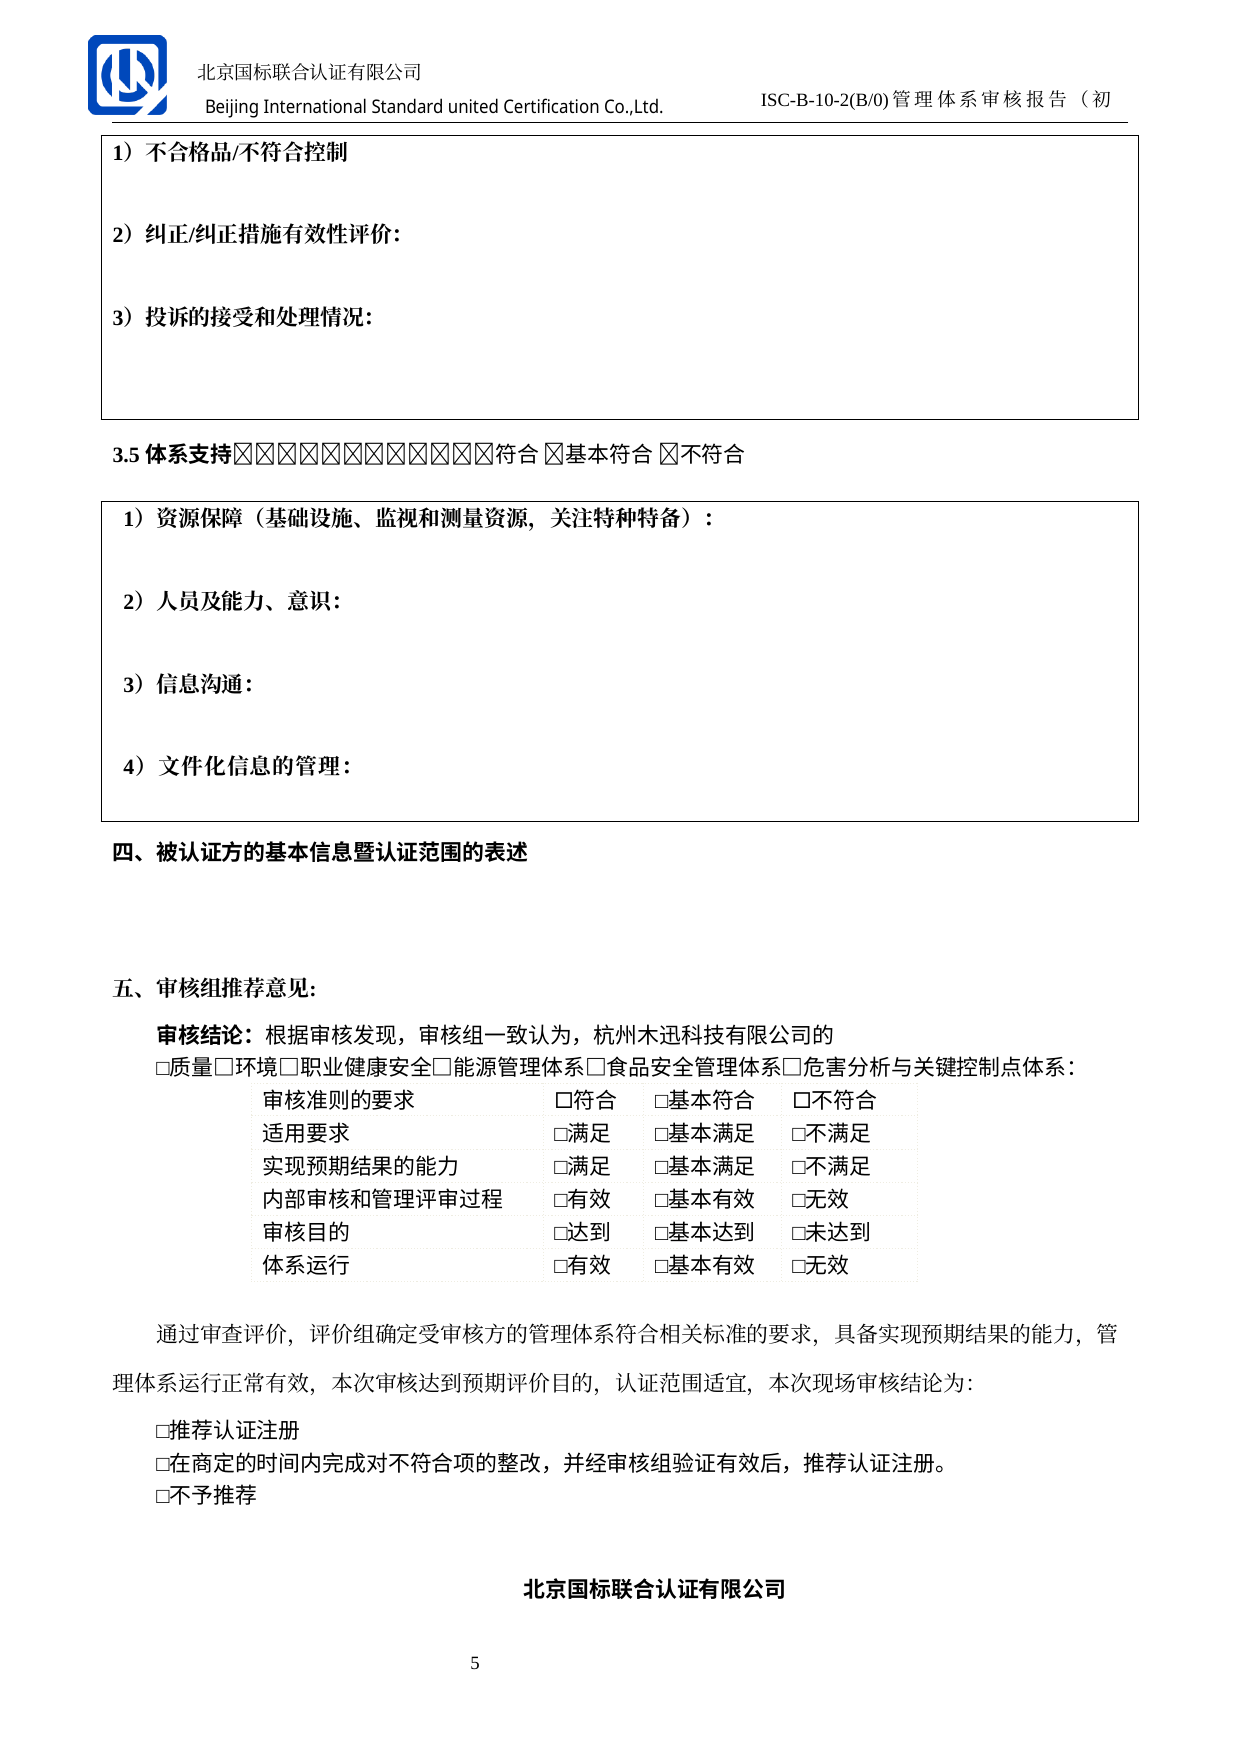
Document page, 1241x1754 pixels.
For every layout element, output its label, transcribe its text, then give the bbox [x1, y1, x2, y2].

text □质量□环境□职业健康安全□能源管理体系□食品安全管理体系□危害分析与关键控制点体系： [112, 1050, 1128, 1082]
table_cell 实现预期结果的能力 [251, 1149, 543, 1181]
text 五、审核组推荐意见: [112, 972, 1128, 1005]
table_cell □满足 [543, 1115, 644, 1148]
text 北京国标联合认证有限公司 [112, 1571, 1128, 1604]
table_header 1）不合格品/不符合控制 2）纠正/纠正措施有效性评价： 3）投诉的接受和处理情况： [102, 136, 1138, 419]
table_header 审核准则的要求 [251, 1083, 543, 1115]
table_cell □有效 [543, 1248, 644, 1281]
table_cell 审核目的 [251, 1215, 543, 1247]
table_header 1）资源保障（基础设施、监视和测量资源，关注特种特备）： 2）人员及能力、意识： 3）信息沟通： 4）文件化信息的管理： [102, 502, 1138, 821]
text 四、被认证方的基本信息暨认证范围的表述 [112, 834, 1128, 867]
table_cell □不满足 [781, 1149, 917, 1181]
text □不予推荐 [112, 1478, 1128, 1510]
text □在商定的时间内完成对不符合项的整改，并经审核组验证有效后，推荐认证注册。 [112, 1445, 1128, 1478]
table_cell □基本达到 [644, 1215, 781, 1247]
table_cell □基本满足 [644, 1115, 781, 1148]
text 审核结论：根据审核发现，审核组一致认为，杭州木迅科技有限公司的 [156, 1017, 1128, 1050]
text □推荐认证注册 [112, 1413, 1128, 1445]
table_cell □基本满足 [644, 1149, 781, 1181]
table_cell 体系运行 [251, 1248, 543, 1281]
table_cell □无效 [781, 1248, 917, 1281]
text 3.5 体系支持符合 基本符合 不符合 [112, 437, 1128, 469]
table_header □基本符合 [644, 1083, 781, 1115]
table_cell □不满足 [781, 1115, 917, 1148]
table_cell □无效 [781, 1181, 917, 1214]
table_cell □达到 [543, 1215, 644, 1247]
table_cell □基本有效 [644, 1181, 781, 1214]
table_cell 内部审核和管理评审过程 [251, 1181, 543, 1214]
table_cell □有效 [543, 1181, 644, 1214]
table_cell □满足 [543, 1149, 644, 1181]
table_cell □基本有效 [644, 1248, 781, 1281]
table_cell □未达到 [781, 1215, 917, 1247]
table_header 不符合 [781, 1083, 917, 1115]
picture [88, 35, 167, 115]
text 通过审查评价，评价组确定受审核方的管理体系符合相关标准的要求，具备实现预期结果的能力，管理体系运行正常有效，本次审核达到预期评价目的，认证范围适宜，本次现场审核结论为： [112, 1319, 1128, 1400]
table_header 符合 [543, 1083, 644, 1115]
table_cell 适用要求 [251, 1115, 543, 1148]
